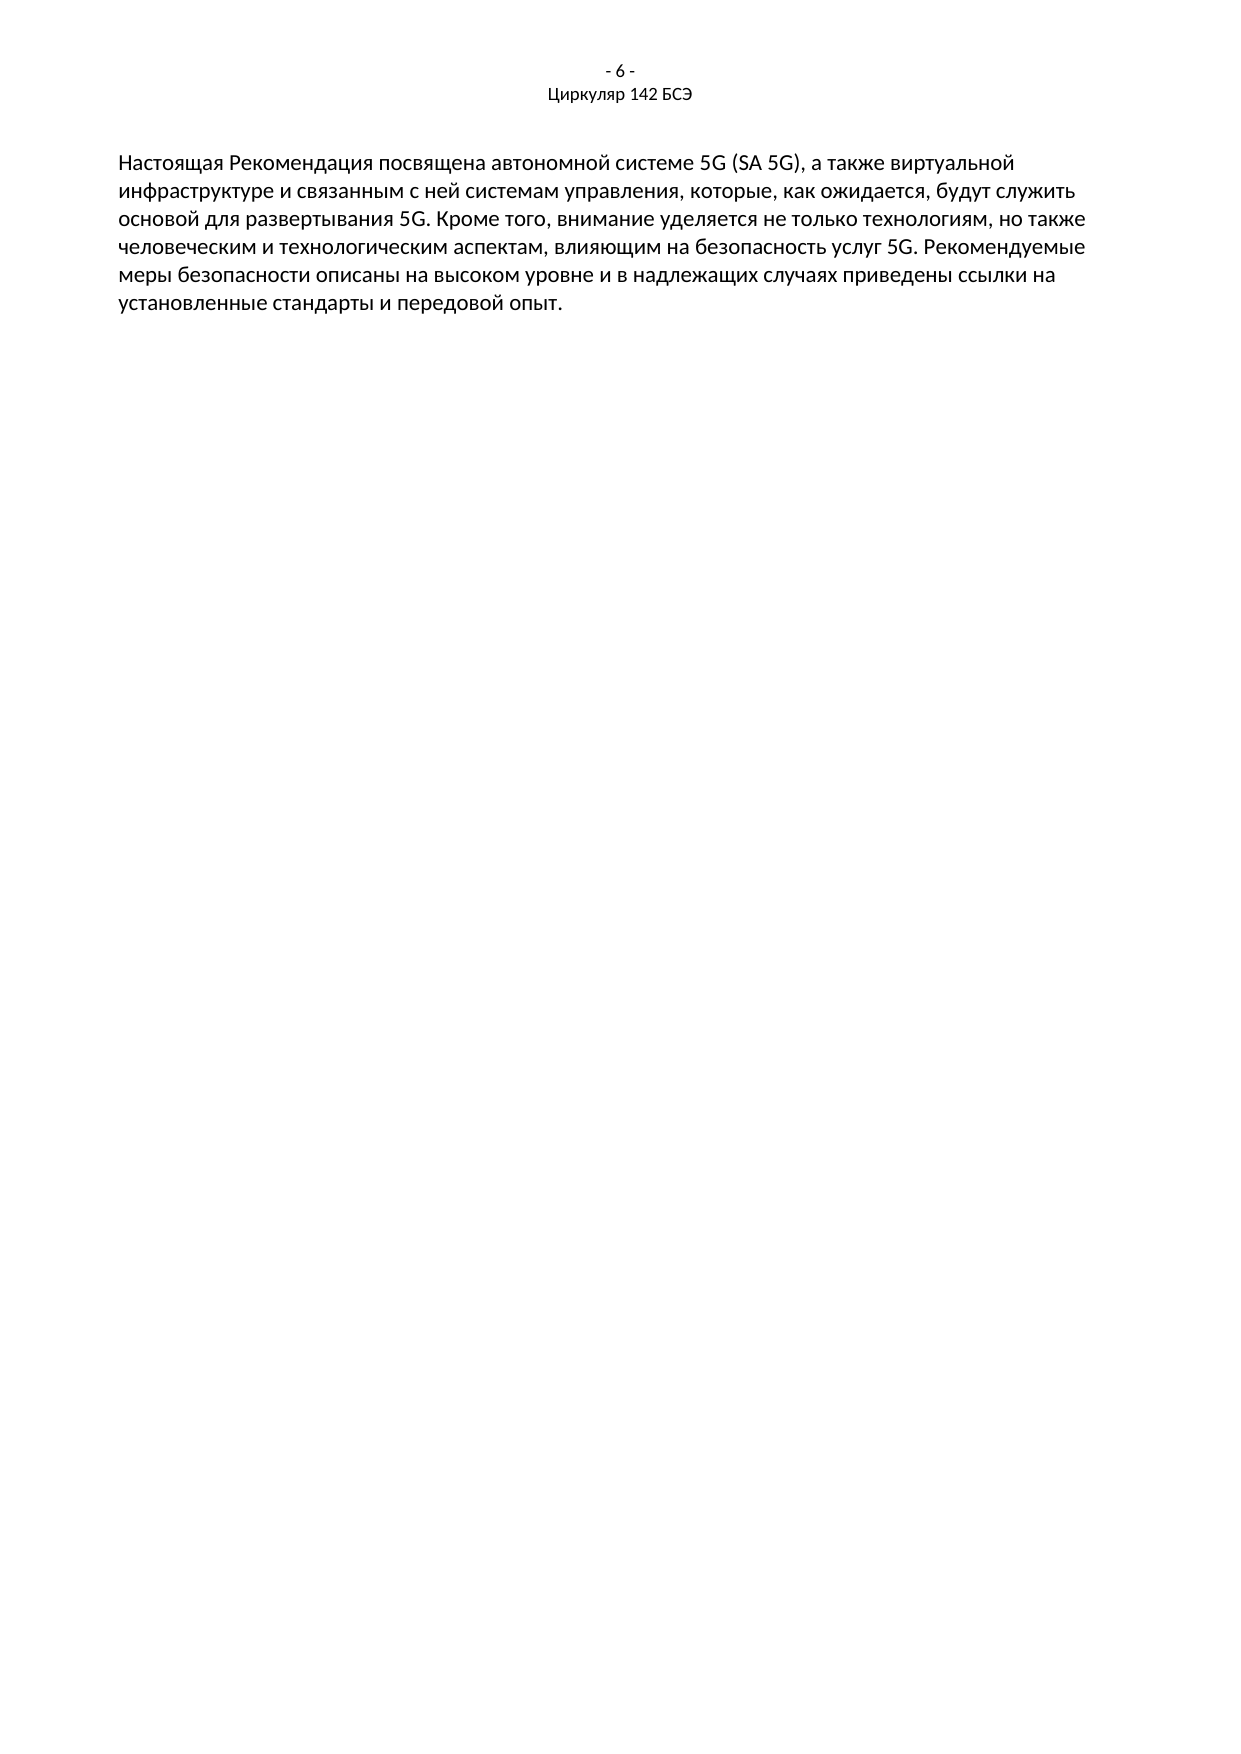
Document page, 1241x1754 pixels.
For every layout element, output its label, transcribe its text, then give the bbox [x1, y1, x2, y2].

text Настоящая Рекомендация посвящена автономной системе 5G (SA 5G), а также виртуальной инфраструктуре и связанным с ней системам управления, которые, как ожидается, будут служить основой для развертывания 5G. Кроме того, внимание уделяется не только технологиям, но также человеческим и технологическим аспектам, влияющим на безопасность услуг 5G. Рекомендуемые меры безопасности описаны на высоком уровне и в надлежащих случаях приведены ссылки на установленные стандарты и передовой опыт. [118, 148, 1122, 316]
